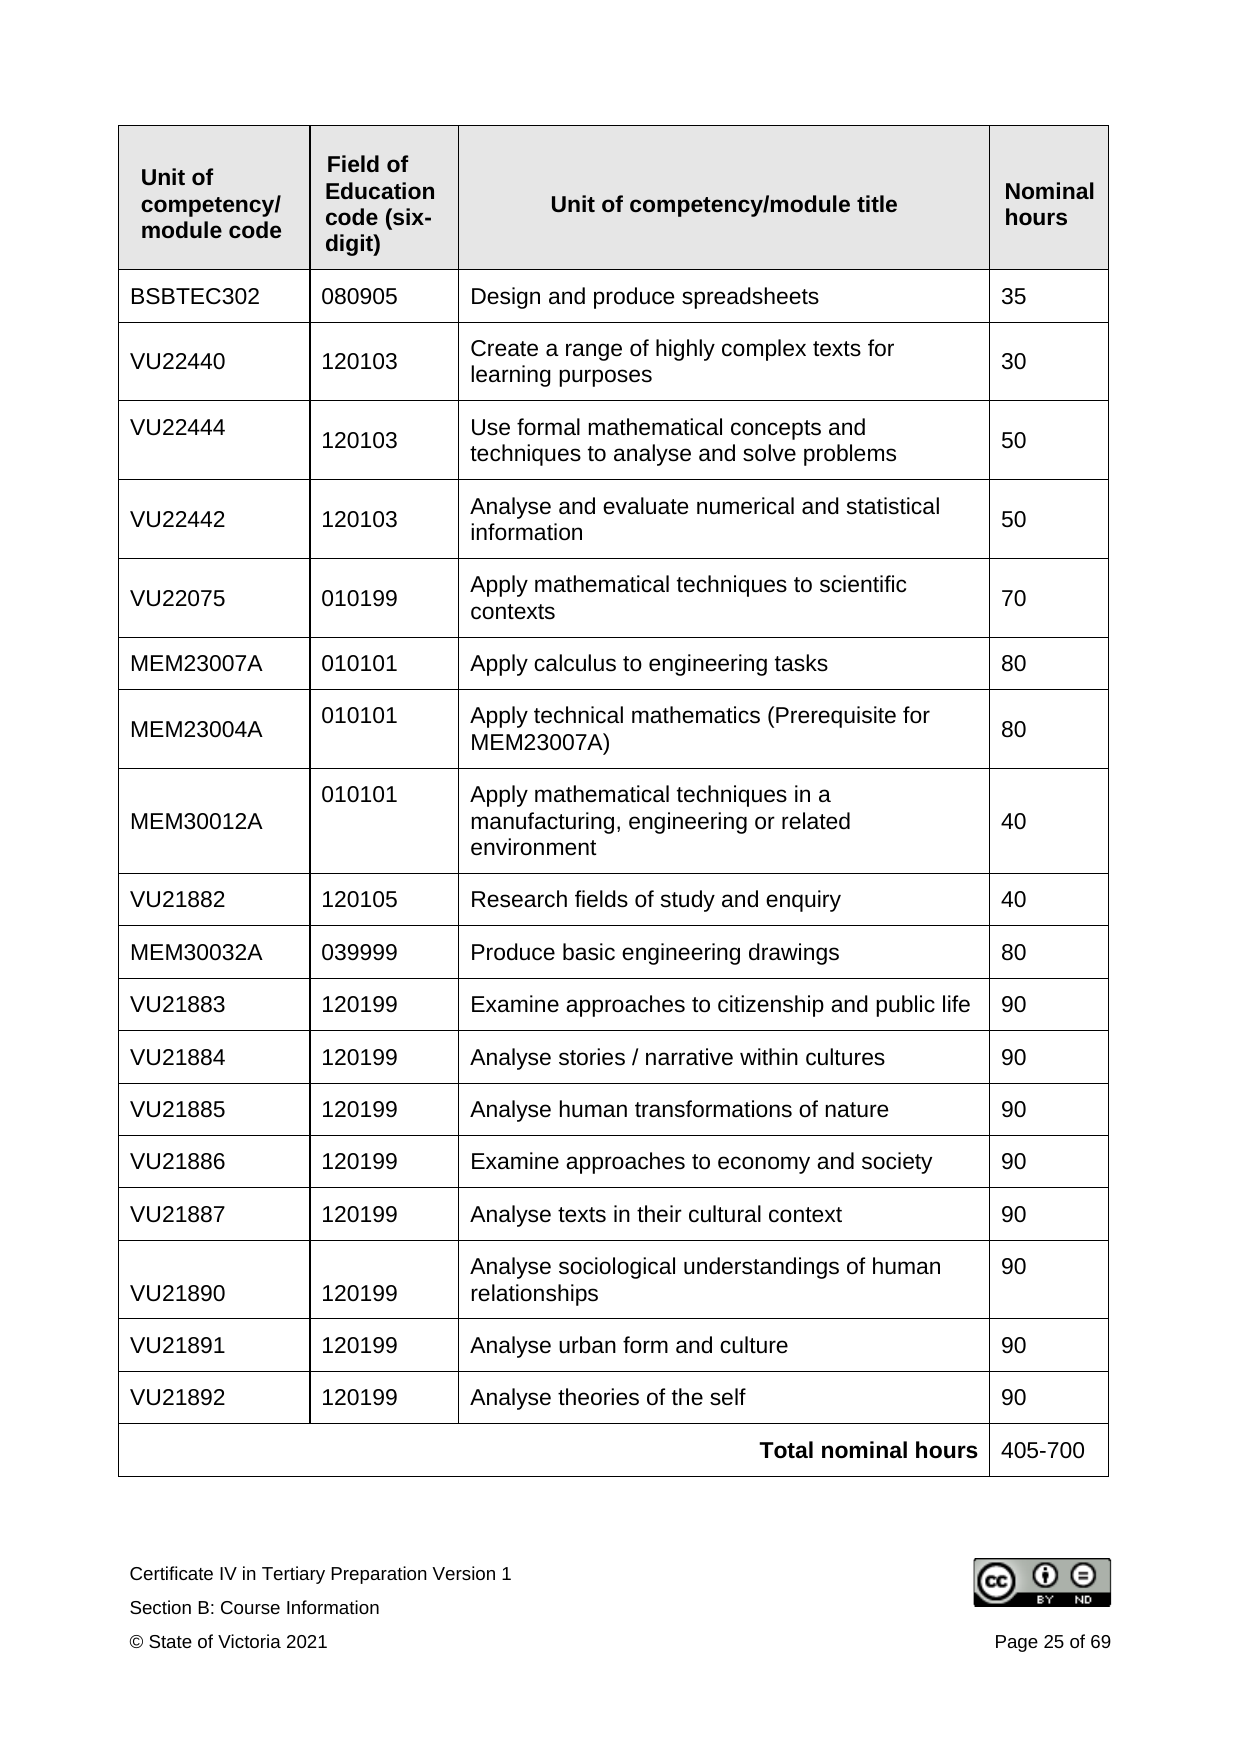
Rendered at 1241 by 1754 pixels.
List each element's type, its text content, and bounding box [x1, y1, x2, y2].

table_header Field of Education code (six-digit) [311, 126, 458, 269]
table_cell Apply mathematical techniques to scientific contexts [459, 559, 989, 637]
table_cell VU21884 [119, 1031, 309, 1082]
table_cell VU21885 [119, 1084, 309, 1135]
table_cell Analyse human transformations of nature [459, 1084, 989, 1135]
table_cell 010199 [311, 559, 458, 637]
table_cell 90 [990, 1319, 1108, 1371]
table_cell 90 [990, 1372, 1108, 1423]
table_cell Research fields of study and enquiry [459, 874, 989, 925]
table_cell 120199 [311, 1084, 458, 1135]
table_cell 120199 [311, 1372, 458, 1423]
table_cell 90 [990, 1136, 1108, 1187]
table_cell 120199 [311, 979, 458, 1030]
table_cell 50 [990, 401, 1108, 479]
table_cell VU21891 [119, 1319, 309, 1371]
table_cell Analyse and evaluate numerical and statistical information [459, 480, 989, 558]
table_cell VU21890 [119, 1241, 309, 1318]
table_header Unit of competency/ module code [119, 126, 309, 269]
table_cell MEM23007A [119, 638, 309, 689]
table_cell 080905 [311, 270, 458, 322]
table_cell Use formal mathematical concepts and techniques to analyse and solve problems [459, 401, 989, 479]
table_cell VU21886 [119, 1136, 309, 1187]
table_cell VU21887 [119, 1188, 309, 1239]
table_cell Analyse texts in their cultural context [459, 1188, 989, 1239]
table_cell VU22442 [119, 480, 309, 558]
table_cell BSBTEC302 [119, 270, 309, 322]
table_cell 80 [990, 638, 1108, 689]
table_cell 120199 [311, 1188, 458, 1239]
table_cell 120199 [311, 1241, 458, 1318]
table_cell MEM30012A [119, 769, 309, 873]
table_cell 30 [990, 323, 1108, 400]
table_cell 40 [990, 769, 1108, 873]
table_cell Produce basic engineering drawings [459, 926, 989, 978]
table_cell 90 [990, 1031, 1108, 1082]
table_cell 40 [990, 874, 1108, 925]
table_cell Design and produce spreadsheets [459, 270, 989, 322]
table_cell Analyse sociological understandings of human relationships [459, 1241, 989, 1318]
table_cell VU21882 [119, 874, 309, 925]
table_cell 010101 [311, 638, 458, 689]
table_cell 35 [990, 270, 1108, 322]
table_cell 120103 [311, 401, 458, 479]
table_cell VU22075 [119, 559, 309, 637]
table_cell Analyse stories / narrative within cultures [459, 1031, 989, 1082]
table_cell 120199 [311, 1031, 458, 1082]
table_cell 120199 [311, 1319, 458, 1371]
table_cell 120103 [311, 323, 458, 400]
picture [973, 1558, 1112, 1607]
table_cell Examine approaches to economy and society [459, 1136, 989, 1187]
table_cell Apply technical mathematics (Prerequisite for MEM23007A) [459, 690, 989, 768]
table_cell 80 [990, 690, 1108, 768]
table_cell 90 [990, 1188, 1108, 1239]
table_cell MEM30032A [119, 926, 309, 978]
table_cell Create a range of highly complex texts for learning purposes [459, 323, 989, 400]
table_cell VU22444 [119, 401, 309, 479]
table_header Nominal hours [990, 126, 1108, 269]
table_cell 90 [990, 1084, 1108, 1135]
table_cell 50 [990, 480, 1108, 558]
table_cell 90 [990, 1241, 1108, 1318]
table_cell 010101 [311, 690, 458, 768]
table_cell VU21883 [119, 979, 309, 1030]
table_cell 70 [990, 559, 1108, 637]
table_cell Analyse urban form and culture [459, 1319, 989, 1371]
table_cell 90 [990, 979, 1108, 1030]
table_cell Apply calculus to engineering tasks [459, 638, 989, 689]
table_header Unit of competency/module title [459, 126, 989, 269]
table_cell 010101 [311, 769, 458, 873]
table_cell 120199 [311, 1136, 458, 1187]
table_cell VU21892 [119, 1372, 309, 1423]
table_cell VU22440 [119, 323, 309, 400]
table_cell Examine approaches to citizenship and public life [459, 979, 989, 1030]
table_cell Total nominal hours [119, 1424, 989, 1476]
table_cell Analyse theories of the self [459, 1372, 989, 1423]
table_cell 120103 [311, 480, 458, 558]
table_cell 039999 [311, 926, 458, 978]
table_cell 80 [990, 926, 1108, 978]
table_cell 120105 [311, 874, 458, 925]
table_cell MEM23004A [119, 690, 309, 768]
table_cell Apply mathematical techniques in a manufacturing, engineering or related environment [459, 769, 989, 873]
table_cell 405-700 [990, 1424, 1108, 1476]
